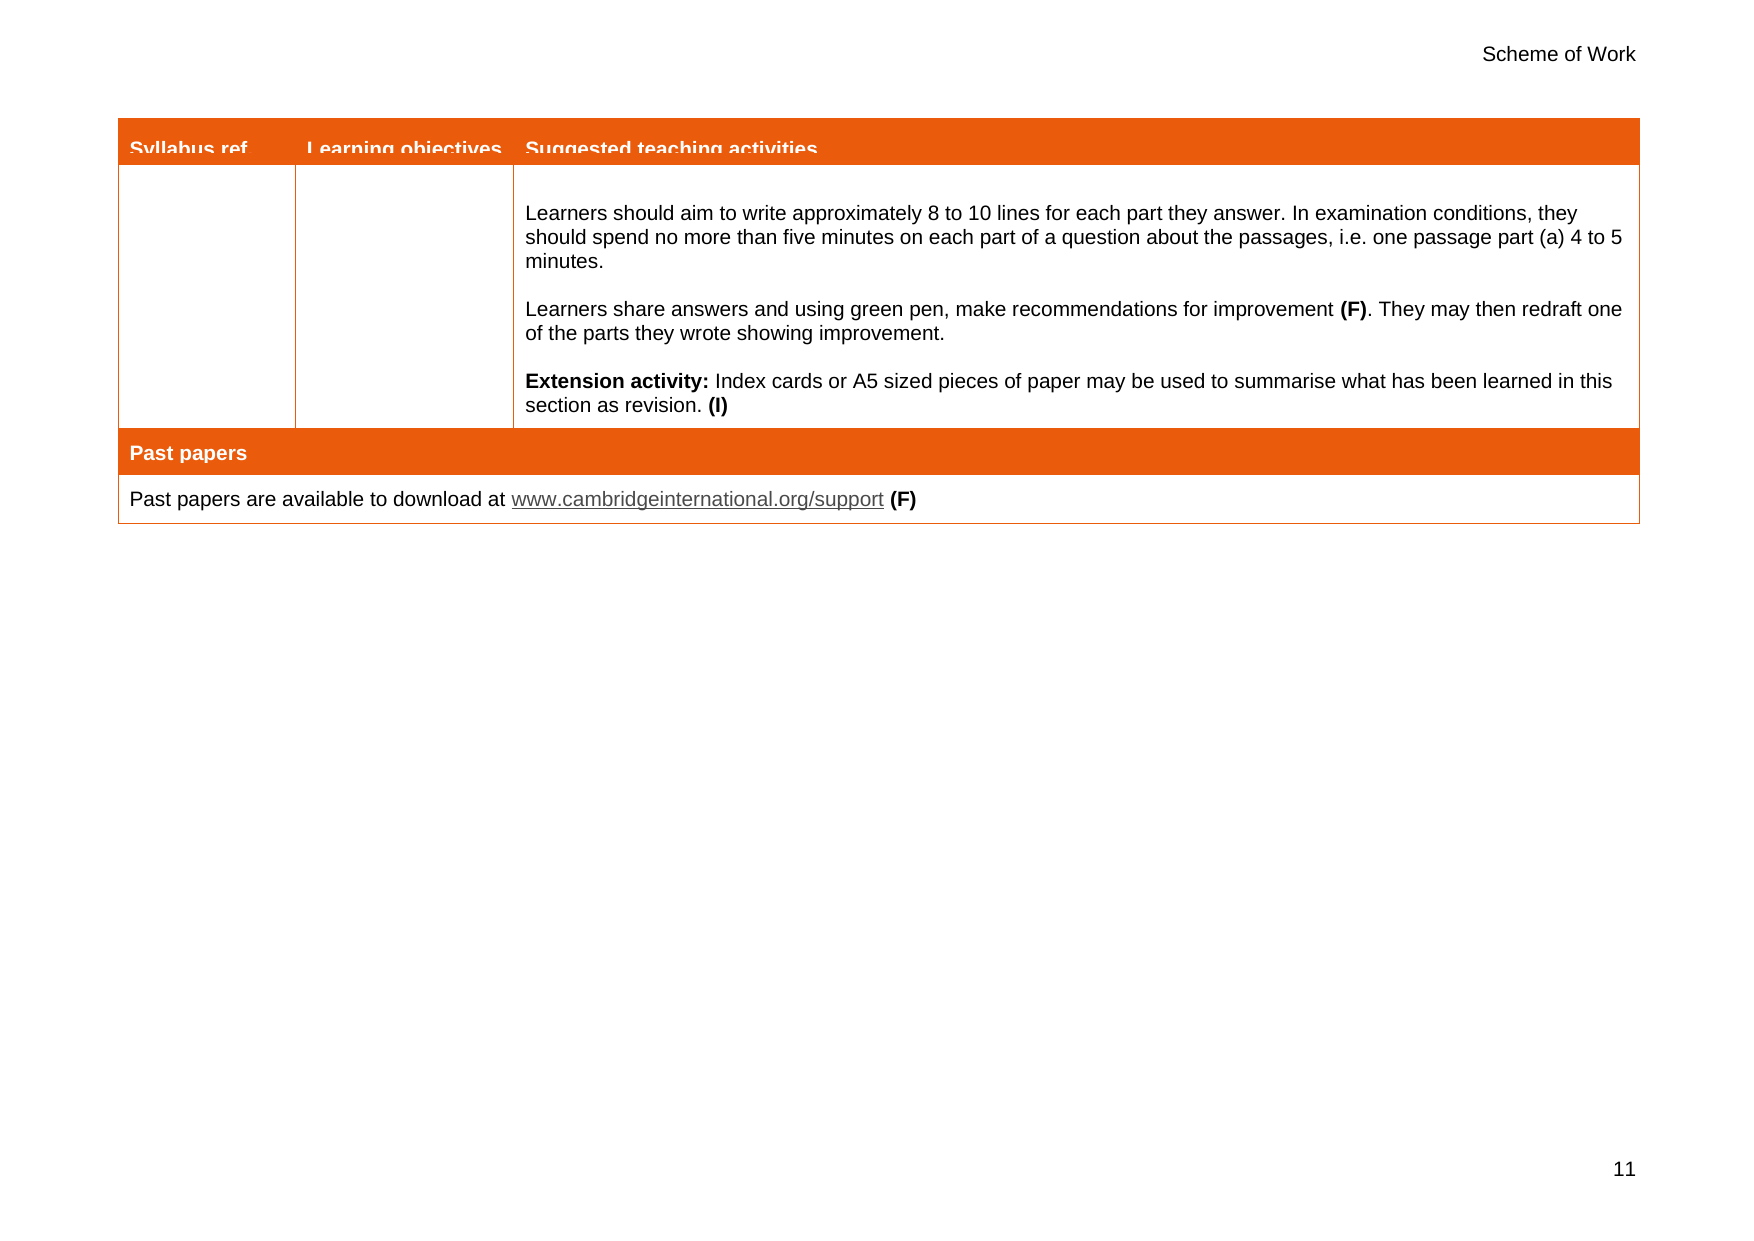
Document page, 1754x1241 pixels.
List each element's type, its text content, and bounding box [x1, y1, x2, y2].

table_header Learning objectives [296, 119, 513, 164]
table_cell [296, 165, 513, 428]
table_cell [119, 165, 295, 428]
table_cell Past papers are available to download at www.cambridgeinternational.org/support (F) [119, 475, 1639, 522]
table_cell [514, 165, 1639, 428]
table_header Syllabus ref. [119, 119, 295, 164]
table_cell Past papers [119, 429, 1639, 474]
table_header Suggested teaching activities [514, 119, 1639, 164]
